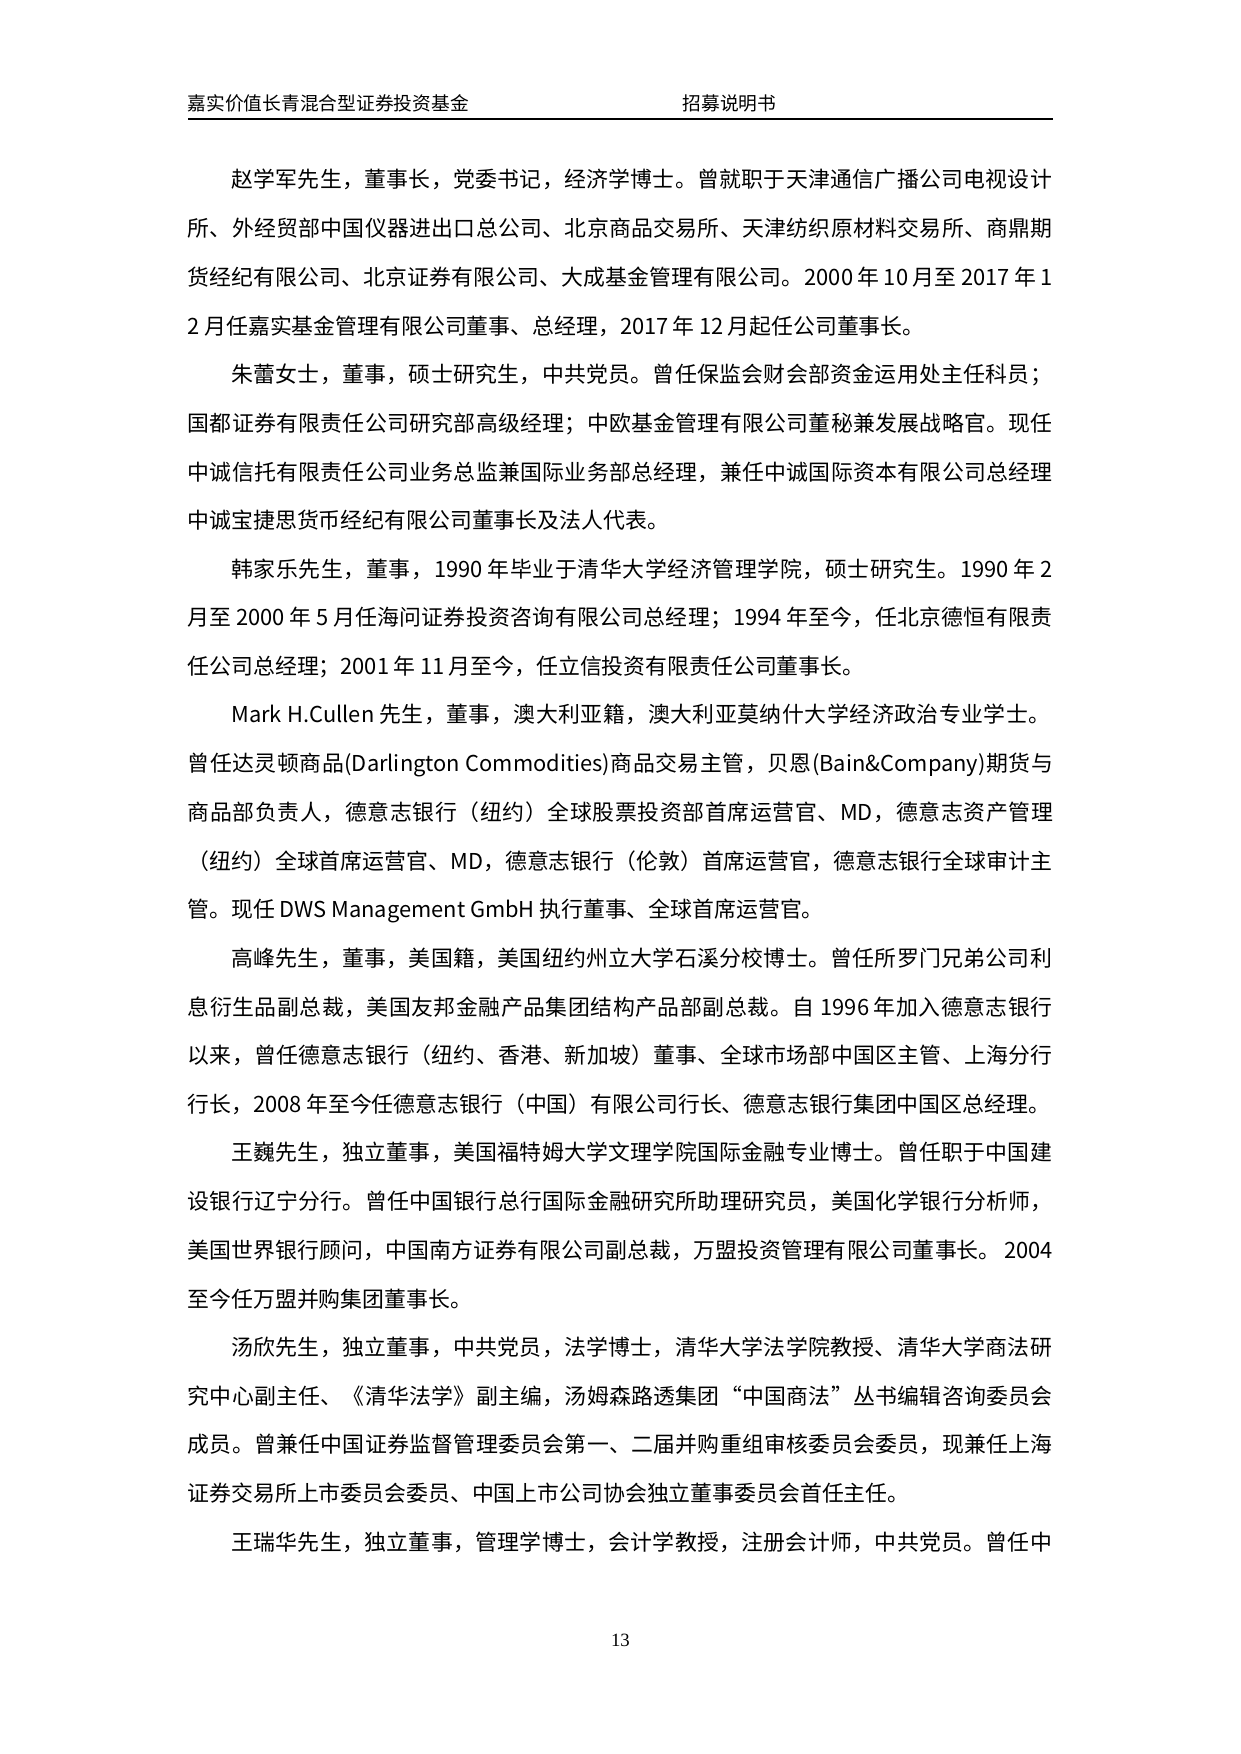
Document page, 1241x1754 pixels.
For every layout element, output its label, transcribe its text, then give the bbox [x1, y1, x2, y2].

text 韩家乐先生，董事，1990年毕业于清华大学经济管理学院，硕士研究生。1990年2月至2000年5月任海问证券投资咨询有限公司总经理；1994年至今，任北京德恒有限责任公司总经理；2001年11月至今，任立信投资有限责任公司董事长。 [187, 551, 1053, 681]
text 汤欣先生，独立董事，中共党员，法学博士，清华大学法学院教授、清华大学商法研究中心副主任、《清华法学》副主编，汤姆森路透集团“中国商法”丛书编辑咨询委员会成员。曾兼任中国证券监督管理委员会第一、二届并购重组审核委员会委员，现兼任上海证券交易所上市委员会委员、中国上市公司协会独立董事委员会首任主任。 [187, 1329, 1053, 1508]
text 朱蕾女士，董事，硕士研究生，中共党员。曾任保监会财会部资金运用处主任科员；国都证券有限责任公司研究部高级经理；中欧基金管理有限公司董秘兼发展战略官。现任中诚信托有限责任公司业务总监兼国际业务部总经理，兼任中诚国际资本有限公司总经理、中诚宝捷思货币经纪有限公司董事长及法人代表。 [187, 357, 1053, 535]
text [187, 1524, 1053, 1557]
text Mark H.Cullen先生，董事，澳大利亚籍，澳大利亚莫纳什大学经济政治专业学士。曾任达灵顿商品(Darlington Commodities)商品交易主管，贝恩(Bain&Company)期货与商品部负责人，德意志银行（纽约）全球股票投资部首席运营官、MD，德意志资产管理（纽约）全球首席运营官、MD，德意志银行（伦敦）首席运营官，德意志银行全球审计主管。现任DWS Management GmbH执行董事、全球首席运营官。 [187, 697, 1053, 924]
text 王巍先生，独立董事，美国福特姆大学文理学院国际金融专业博士。曾任职于中国建设银行辽宁分行。曾任中国银行总行国际金融研究所助理研究员，美国化学银行分析师，美国世界银行顾问，中国南方证券有限公司副总裁，万盟投资管理有限公司董事长。2004至今任万盟并购集团董事长。 [187, 1135, 1053, 1314]
text 高峰先生，董事，美国籍，美国纽约州立大学石溪分校博士。曾任所罗门兄弟公司利息衍生品副总裁，美国友邦金融产品集团结构产品部副总裁。自1996年加入德意志银行以来，曾任德意志银行（纽约、香港、新加坡）董事、全球市场部中国区主管、上海分行行长，2008年至今任德意志银行（中国）有限公司行长、德意志银行集团中国区总经理。 [187, 940, 1053, 1119]
text 赵学军先生，董事长，党委书记，经济学博士。曾就职于天津通信广播公司电视设计所、外经贸部中国仪器进出口总公司、北京商品交易所、天津纺织原材料交易所、商鼎期货经纪有限公司、北京证券有限公司、大成基金管理有限公司。2000年10月至2017年12月任嘉实基金管理有限公司董事、总经理，2017年12月起任公司董事长。 [187, 162, 1053, 341]
